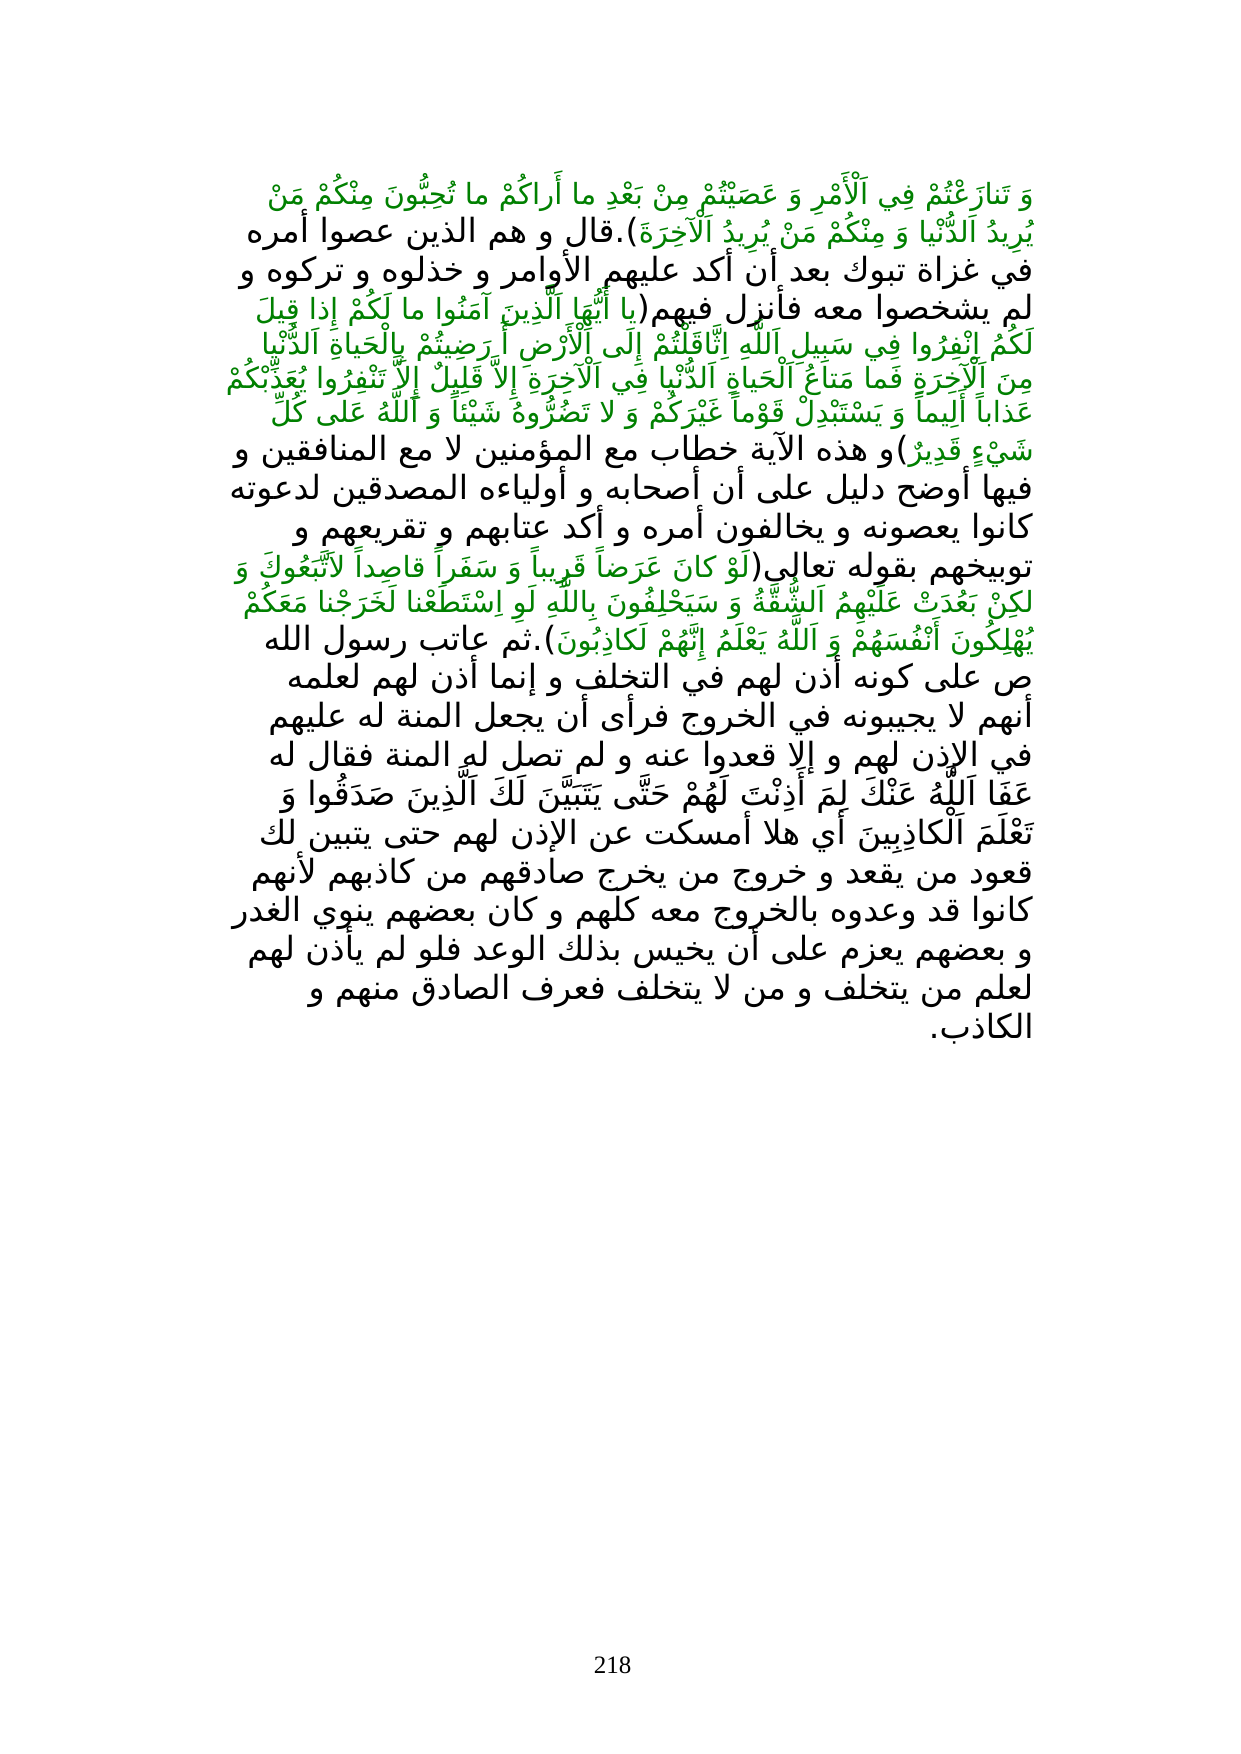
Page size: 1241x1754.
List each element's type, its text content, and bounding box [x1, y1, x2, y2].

text وَ تَنازَعْتُمْ فِي اَلْأَمْرِ وَ عَصَيْتُمْ مِنْ بَعْدِ ما أَراكُمْ ما تُحِبُّونَ مِنْكُمْ مَنْ يُرِيدُ اَلدُّنْيا وَ مِنْكُمْ مَنْ يُرِيدُ اَلْآخِرَةَ).قال و هم الذين عصوا أمره في غزاة تبوك بعد أن أكد عليهم الأوامر و خذلوه و تركوه و لم يشخصوا معه فأنزل فيهم(يا أَيُّهَا اَلَّذِينَ آمَنُوا ما لَكُمْ إِذا قِيلَ لَكُمُ اِنْفِرُوا فِي سَبِيلِ اَللَّهِ اِثَّاقَلْتُمْ إِلَى اَلْأَرْضِ أَ رَضِيتُمْ بِالْحَياةِ اَلدُّنْيا مِنَ اَلْآخِرَةِ فَما مَتاعُ اَلْحَياةِ اَلدُّنْيا فِي اَلْآخِرَةِ إِلاَّ قَلِيلٌ إِلاَّ تَنْفِرُوا يُعَذِّبْكُمْ عَذاباً أَلِيماً وَ يَسْتَبْدِلْ قَوْماً غَيْرَكُمْ وَ لا تَضُرُّوهُ شَيْئاً وَ اَللَّهُ عَلى‏ كُلِّ شَيْ‏ءٍ قَدِيرٌ)و هذه الآية خطاب مع المؤمنين لا مع المنافقين و فيها أوضح دليل على أن أصحابه و أولياءه المصدقين لدعوته كانوا يعصونه و يخالفون أمره و أكد عتابهم و تقريعهم و توبيخهم بقوله تعالى(لَوْ كانَ عَرَضاً قَرِيباً وَ سَفَراً قاصِداً لاَتَّبَعُوكَ وَ لكِنْ بَعُدَتْ عَلَيْهِمُ اَلشُّقَّةُ وَ سَيَحْلِفُونَ بِاللَّهِ لَوِ اِسْتَطَعْنا لَخَرَجْنا مَعَكُمْ يُهْلِكُونَ أَنْفُسَهُمْ وَ اَللَّهُ يَعْلَمُ إِنَّهُمْ لَكاذِبُونَ).ثم عاتب رسول الله ص على كونه أذن لهم في التخلف و إنما أذن لهم لعلمه أنهم لا يجيبونه في الخروج فرأى أن يجعل المنة له عليهم في الإذن لهم و إلا قعدوا عنه و لم تصل له المنة فقال له عَفَا اَللَّهُ عَنْكَ لِمَ أَذِنْتَ لَهُمْ حَتَّى يَتَبَيَّنَ لَكَ اَلَّذِينَ صَدَقُوا وَ تَعْلَمَ اَلْكاذِبِينَ أي هلا أمسكت عن الإذن لهم حتى يتبين لك قعود من يقعد و خروج من يخرج صادقهم من كاذبهم لأنهم كانوا قد وعدوه بالخروج معه كلهم و كان بعضهم ينوي الغدر و بعضهم يعزم على أن يخيس بذلك الوعد فلو لم يأذن لهم لعلم من يتخلف و من لا يتخلف فعرف الصادق منهم و الكاذب. [222, 177, 1033, 1046]
